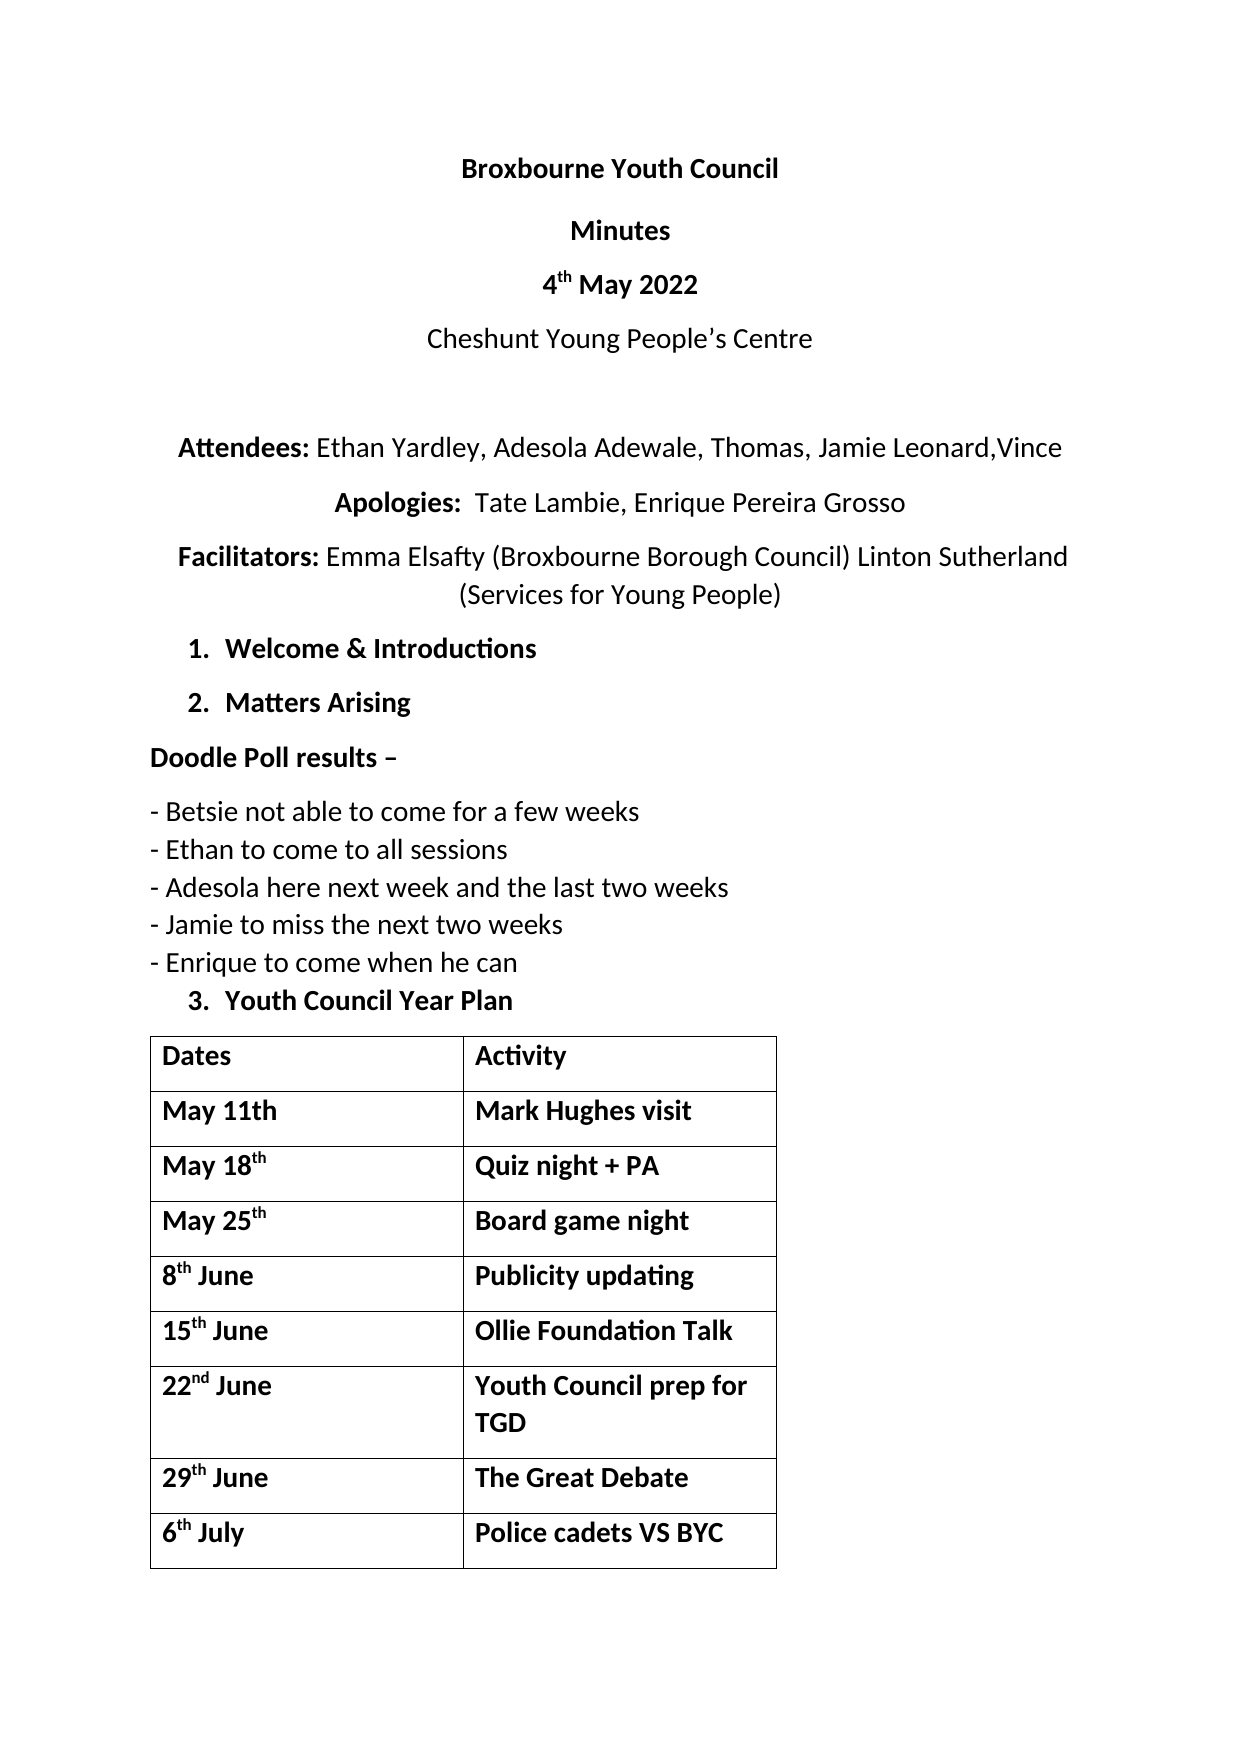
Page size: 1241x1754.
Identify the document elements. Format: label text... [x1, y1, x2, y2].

table_header Dates [151, 1037, 463, 1091]
text Minutes [150, 212, 1090, 247]
text 4th May 2022 [150, 266, 1090, 302]
table_cell Mark Hughes visit [464, 1092, 776, 1146]
table_cell Quiz night + PA [464, 1147, 776, 1201]
table_cell 15th June [151, 1312, 463, 1366]
text - Adesola here next week and the last two weeks [150, 869, 1090, 904]
table_cell Police cadets VS BYC [464, 1514, 776, 1568]
text Doodle Poll results – [150, 739, 1090, 774]
table_cell May 11th [151, 1092, 463, 1146]
table_cell May 18th [151, 1147, 463, 1201]
list Matters Arising [187, 684, 1090, 720]
table_header Activity [464, 1037, 776, 1091]
text Broxbourne Youth Council [150, 150, 1090, 186]
text Facilitators: Emma Elsafty (Broxbourne Borough Council) Linton Sutherland (Services for Young People) [150, 538, 1090, 611]
text 3. Youth Council Year Plan [187, 982, 1090, 1017]
table_cell Youth Council prep for TGD [464, 1367, 776, 1458]
table_cell 29th June [151, 1459, 463, 1513]
text - Jamie to miss the next two weeks [150, 906, 1090, 942]
text Cheshunt Young People’s Centre [150, 321, 1090, 356]
text - Ethan to come to all sessions [150, 831, 1090, 867]
text - Betsie not able to come for a few weeks [150, 793, 1090, 829]
table_cell 8th June [151, 1257, 463, 1311]
list Welcome & Introductions [187, 630, 1090, 666]
table_cell May 25th [151, 1202, 463, 1256]
table_cell 22nd June [151, 1367, 463, 1458]
text Apologies: Tate Lambie, Enrique Pereira Grosso [150, 484, 1090, 519]
text - Enrique to come when he can [150, 944, 1090, 980]
table_cell 6th July [151, 1514, 463, 1568]
table_cell The Great Debate [464, 1459, 776, 1513]
text Attendees: Ethan Yardley, Adesola Adewale, Thomas, Jamie Leonard,Vince [150, 429, 1090, 465]
table_cell Publicity updating [464, 1257, 776, 1311]
table_cell Board game night [464, 1202, 776, 1256]
table_cell Ollie Foundation Talk [464, 1312, 776, 1366]
